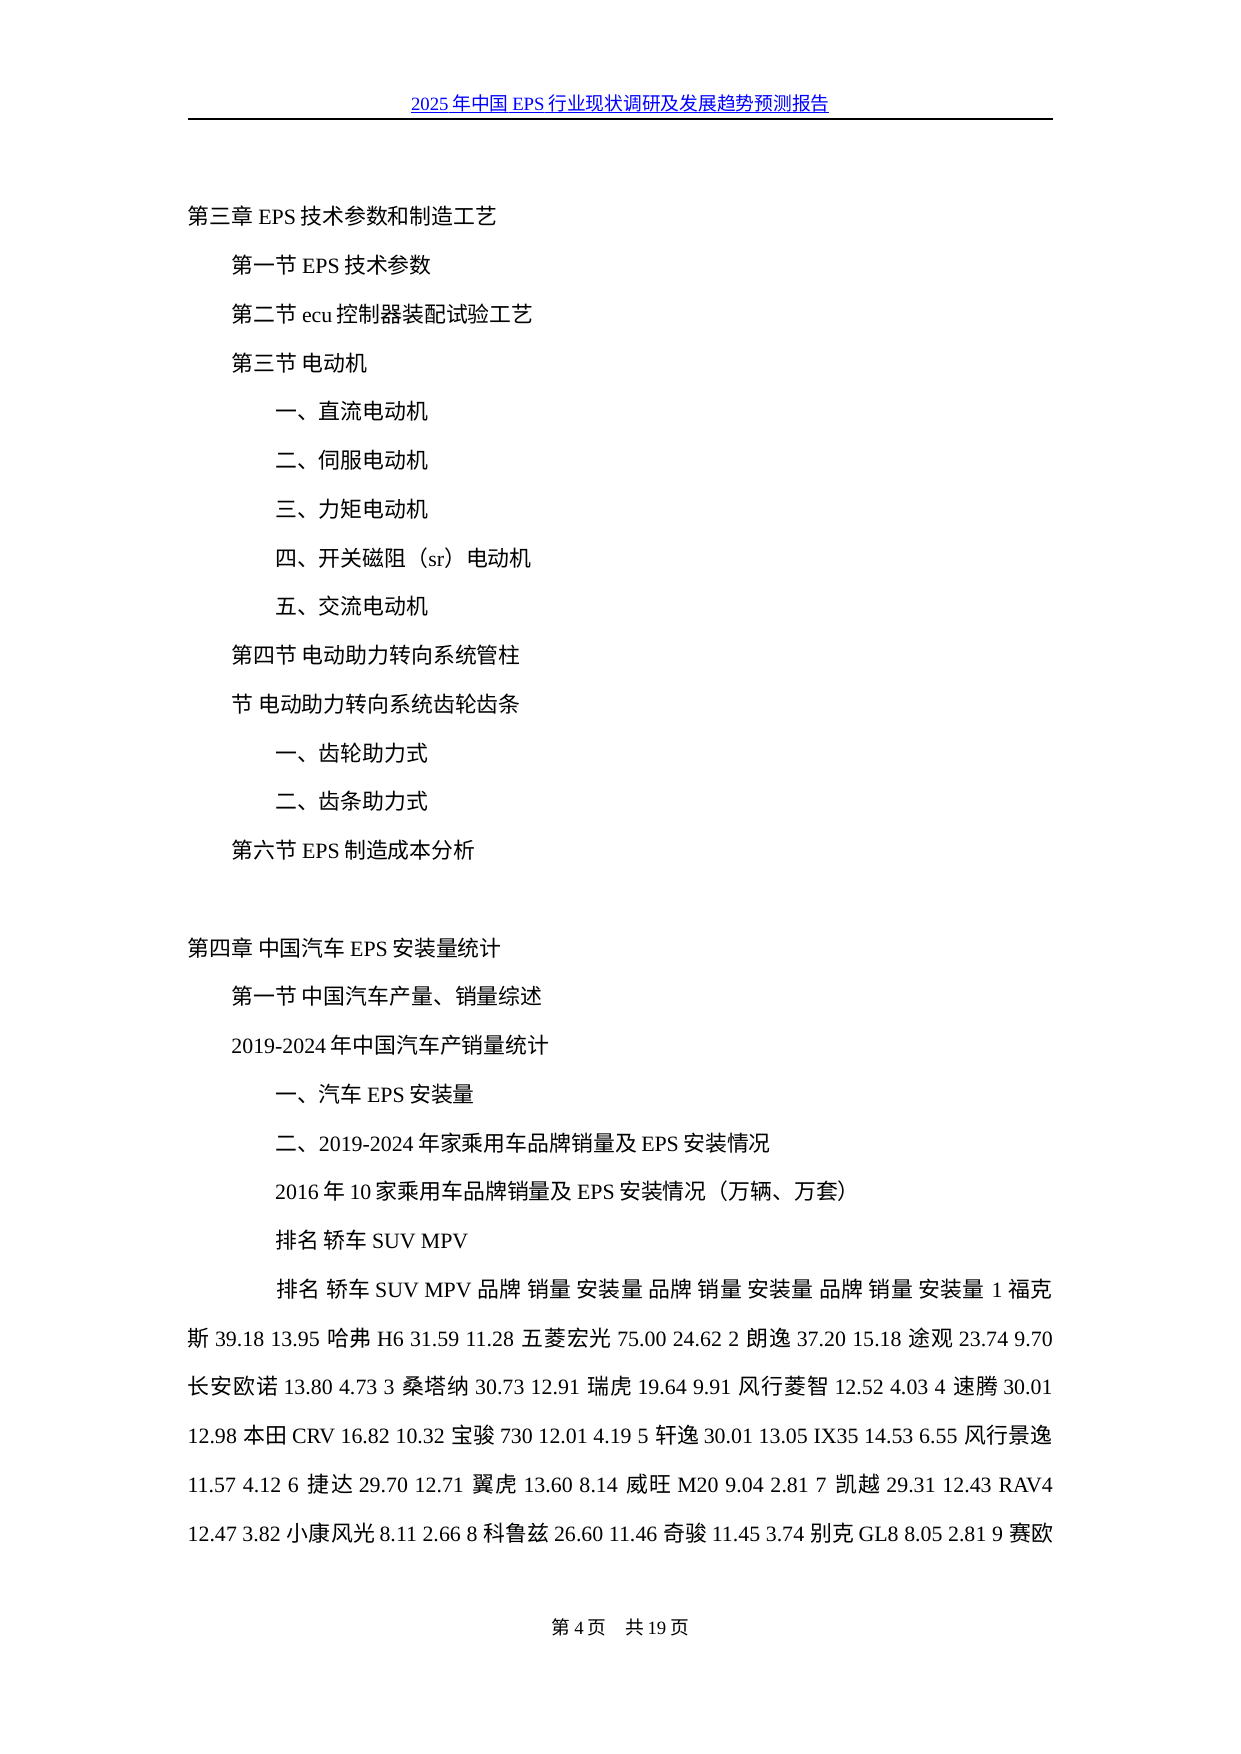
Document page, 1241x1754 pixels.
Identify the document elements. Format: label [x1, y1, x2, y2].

text [187, 150, 1053, 1548]
